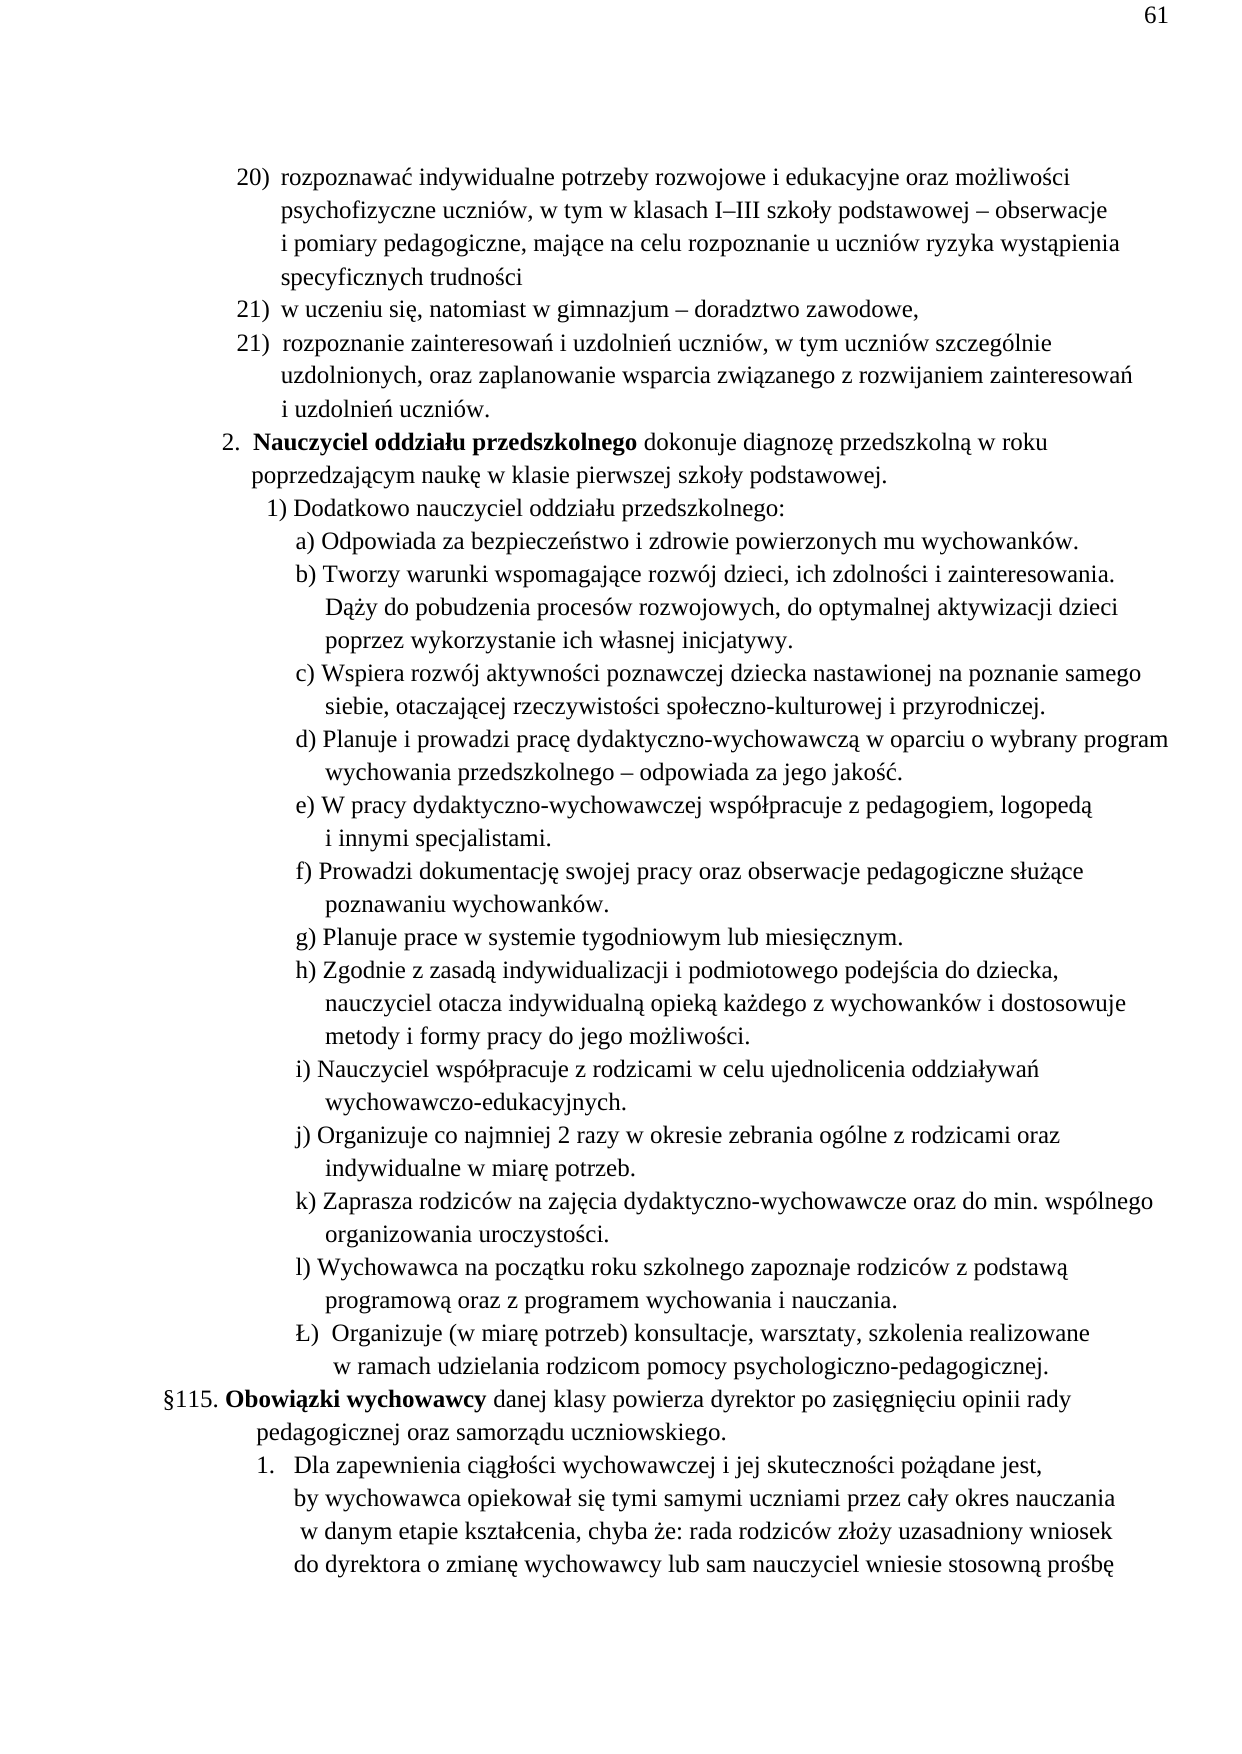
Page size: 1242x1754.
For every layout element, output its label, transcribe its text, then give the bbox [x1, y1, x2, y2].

text g) Planuje prace w systemie tygodniowym lub miesięcznym. [295, 922, 1169, 951]
list w uczeniu się, natomiast w gimnazjum – doradztwo zawodowe, [236, 294, 1169, 323]
text f) Prowadzi dokumentację swojej pracy oraz obserwacje pedagogiczne służące poznawaniu wychowanków. [295, 856, 1169, 918]
text k) Zaprasza rodziców na zajęcia dydaktyczno-wychowawcze oraz do min. wspólnego organizowania uroczystości. [295, 1186, 1169, 1248]
text d) Planuje i prowadzi pracę dydaktyczno-wychowawczą w oparciu o wybrany program wychowania przedszkolnego – odpowiada za jego jakość. [295, 724, 1169, 786]
text i) Nauczyciel współpracuje z rodzicami w celu ujednolicenia oddziaływań wychowawczo-edukacyjnych. [295, 1054, 1169, 1116]
list Dla zapewnienia ciągłości wychowawczej i jej skuteczności pożądane jest, [256, 1450, 1169, 1479]
text w danym etapie kształcenia, chyba że: rada rodziców złoży uzasadniony wniosek [294, 1516, 1169, 1545]
list rozpoznawać indywidualne potrzeby rozwojowe i edukacyjne oraz możliwości psychofizyczne uczniów, w tym w klasach I–III szkoły podstawowej – obserwacje [236, 162, 1169, 224]
text §115. Obowiązki wychowawcy danej klasy powierza dyrektor po zasięgnięciu opinii rady pedagogicznej oraz samorządu uczniowskiego. [162, 1384, 1169, 1446]
text j) Organizuje co najmniej 2 razy w okresie zebrania ogólne z rodzicami oraz indywidualne w miarę potrzeb. [295, 1120, 1169, 1182]
text e) W pracy dydaktyczno-wychowawczej współpracuje z pedagogiem, logopedą [295, 790, 1169, 819]
text w ramach udzielania rodzicom pomocy psychologiczno-pedagogicznej. [295, 1351, 1169, 1380]
text a) Odpowiada za bezpieczeństwo i zdrowie powierzonych mu wychowanków. [295, 526, 1169, 554]
text b) Tworzy warunki wspomagające rozwój dzieci, ich zdolności i zainteresowania. Dąży do pobudzenia procesów rozwojowych, do optymalnej aktywizacji dzieci poprzez wykorzystanie ich własnej inicjatywy. [295, 559, 1169, 653]
text Ł) Organizuje (w miarę potrzeb) konsultacje, warsztaty, szkolenia realizowane [295, 1318, 1169, 1347]
text 21) rozpoznanie zainteresowań i uzdolnień uczniów, w tym uczniów szczególnie uzdolnionych, oraz zaplanowanie wsparcia związanego z rozwijaniem zainteresowań [236, 328, 1169, 389]
text c) Wspiera rozwój aktywności poznawczej dziecka nastawionej na poznanie samego siebie, otaczającej rzeczywistości społeczno-kulturowej i przyrodniczej. [295, 658, 1169, 719]
text i uzdolnień uczniów. [162, 394, 1169, 422]
text 1) Dodatkowo nauczyciel oddziału przedszkolnego: [266, 493, 1169, 521]
text i pomiary pedagogiczne, mające na celu rozpoznanie u uczniów ryzyka wystąpienia specyficznych trudności [281, 228, 1169, 290]
text 2. Nauczyciel oddziału przedszkolnego dokonuje diagnozę przedszkolną w roku poprzedzającym naukę w klasie pierwszej szkoły podstawowej. [222, 427, 1169, 488]
text l) Wychowawca na początku roku szkolnego zapoznaje rodziców z podstawą programową oraz z programem wychowania i nauczania. [295, 1252, 1169, 1314]
text do dyrektora o zmianę wychowawcy lub sam nauczyciel wniesie stosowną prośbę [294, 1549, 1169, 1578]
text h) Zgodnie z zasadą indywidualizacji i podmiotowego podejścia do dziecka, nauczyciel otacza indywidualną opieką każdego z wychowanków i dostosowuje metody i formy pracy do jego możliwości. [295, 955, 1169, 1050]
text by wychowawca opiekował się tymi samymi uczniami przez cały okres nauczania [294, 1483, 1169, 1512]
text i innymi specjalistami. [162, 823, 1169, 852]
